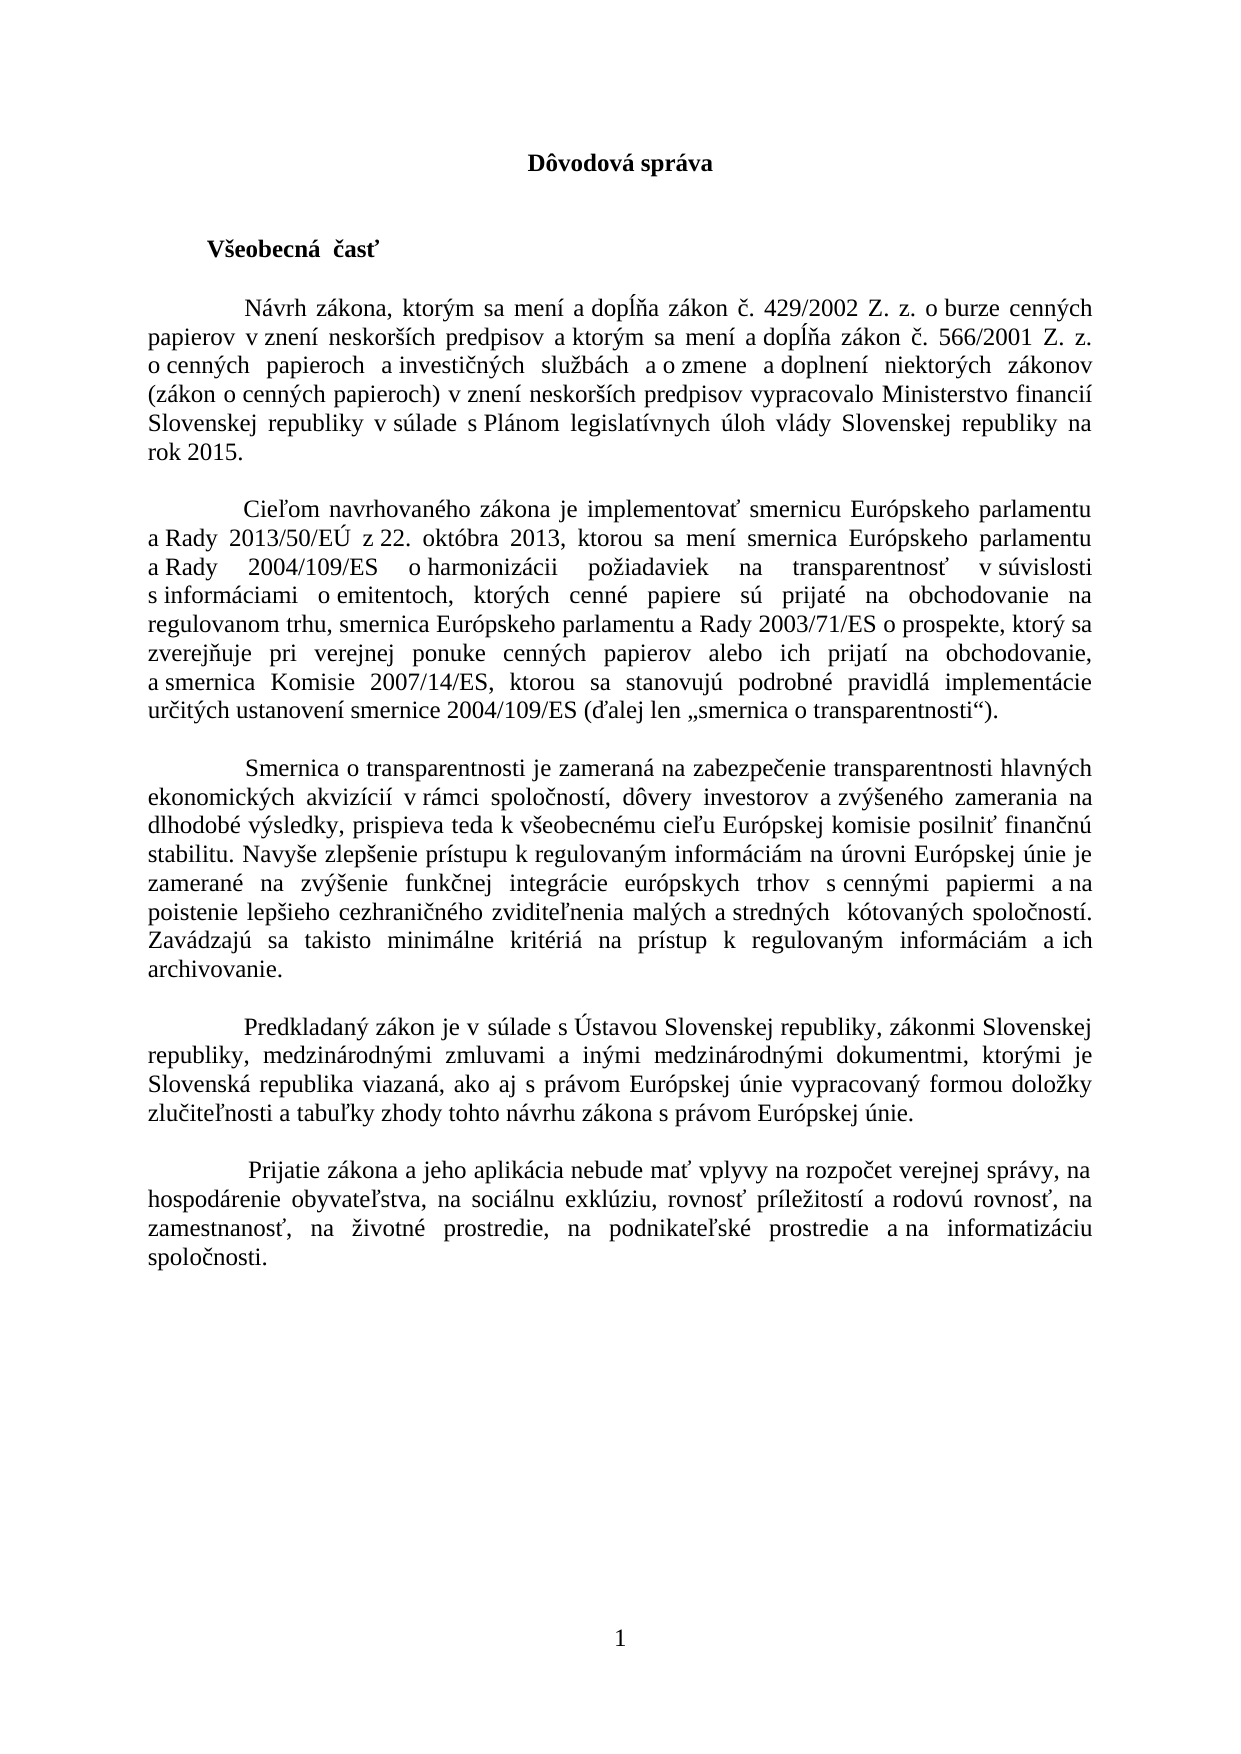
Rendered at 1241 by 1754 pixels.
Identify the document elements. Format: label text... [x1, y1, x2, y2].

text Prijatie zákona a jeho aplikácia nebude mať vplyvy na rozpočet verejnej správy, na hospodárenie obyvateľstva, na sociálnu exklúziu, rovnosť príležitostí a rodovú rovnosť, na zamestnanosť, na životné prostredie, na podnikateľské prostredie a na informatizáciu spoločnosti. [148, 1156, 1093, 1271]
text Cieľom navrhovaného zákona je implementovať smernicu Európskeho parlamentu a Rady 2013/50/EÚ z 22. októbra 2013, ktorou sa mení smernica Európskeho parlamentu a Rady 2004/109/ES o harmonizácii požiadaviek na transparentnosť v súvislosti s informáciami o emitentoch, ktorých cenné papiere sú prijaté na obchodovanie na regulovanom trhu, smernica Európskeho parlamentu a Rady 2003/71/ES o prospekte, ktorý sa zverejňuje pri verejnej ponuke cenných papierov alebo ich prijatí na obchodovanie, a smernica Komisie 2007/14/ES, ktorou sa stanovujú podrobné pravidlá implementácie určitých ustanovení smernice 2004/109/ES (ďalej len „smernica o transparentnosti“). [148, 494, 1093, 724]
text Návrh zákona, ktorým sa mení a dopĺňa zákon č. 429/2002 Z. z. o burze cenných papierov v znení neskorších predpisov a ktorým sa mení a dopĺňa zákon č. 566/2001 Z. z. o cenných papieroch a investičných službách a o zmene a doplnení niektorých zákonov (zákon o cenných papieroch) v znení neskorších predpisov vypracovalo Ministerstvo financií Slovenskej republiky v súlade s Plánom legislatívnych úloh vlády Slovenskej republiky na rok 2015. [148, 293, 1093, 466]
subtitle Dôvodová správa [148, 148, 1093, 176]
text Smernica o transparentnosti je zameraná na zabezpečenie transparentnosti hlavných ekonomických akvizícií v rámci spoločností, dôvery investorov a zvýšeného zamerania na dlhodobé výsledky, prispieva teda k všeobecnému cieľu Európskej komisie posilniť finančnú stabilitu. Navyše zlepšenie prístupu k regulovaným informáciám na úrovni Európskej únie je zamerané na zvýšenie funkčnej integrácie európskych trhov s cennými papiermi a na poistenie lepšieho cezhraničného zviditeľnenia malých a stredných kótovaných spoločností. Zavádzajú sa takisto minimálne kritériá na prístup k regulovaným informáciám a ich archivovanie. [148, 753, 1093, 983]
text Predkladaný zákon je v súlade s Ústavou Slovenskej republiky, zákonmi Slovenskej republiky, medzinárodnými zmluvami a inými medzinárodnými dokumentmi, ktorými je Slovenská republika viazaná, ako aj s právom Európskej únie vypracovaný formou doložky zlučiteľnosti a tabuľky zhody tohto návrhu zákona s právom Európskej únie. [148, 1012, 1093, 1127]
list Všeobecná časť [148, 234, 1093, 263]
